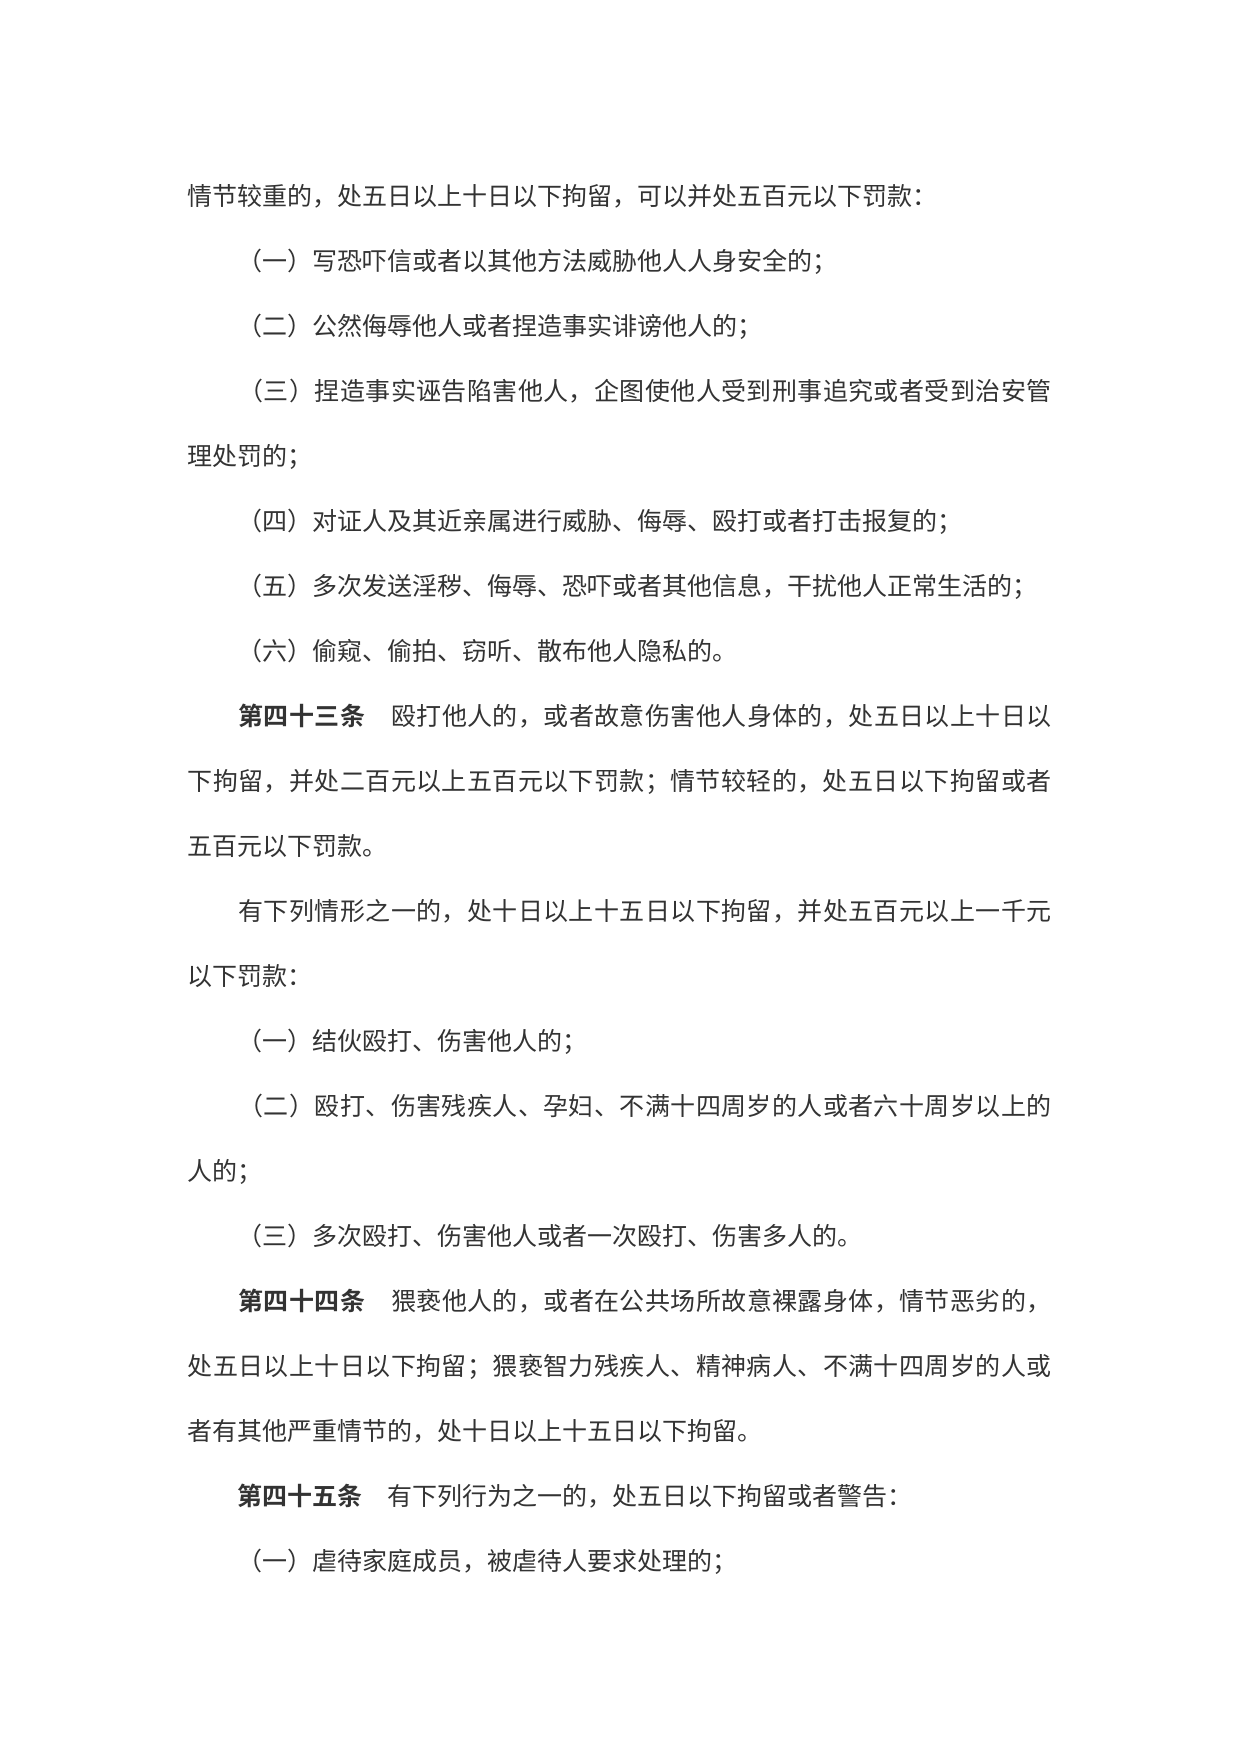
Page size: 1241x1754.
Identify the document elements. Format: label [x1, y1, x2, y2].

text [187, 162, 1053, 1592]
